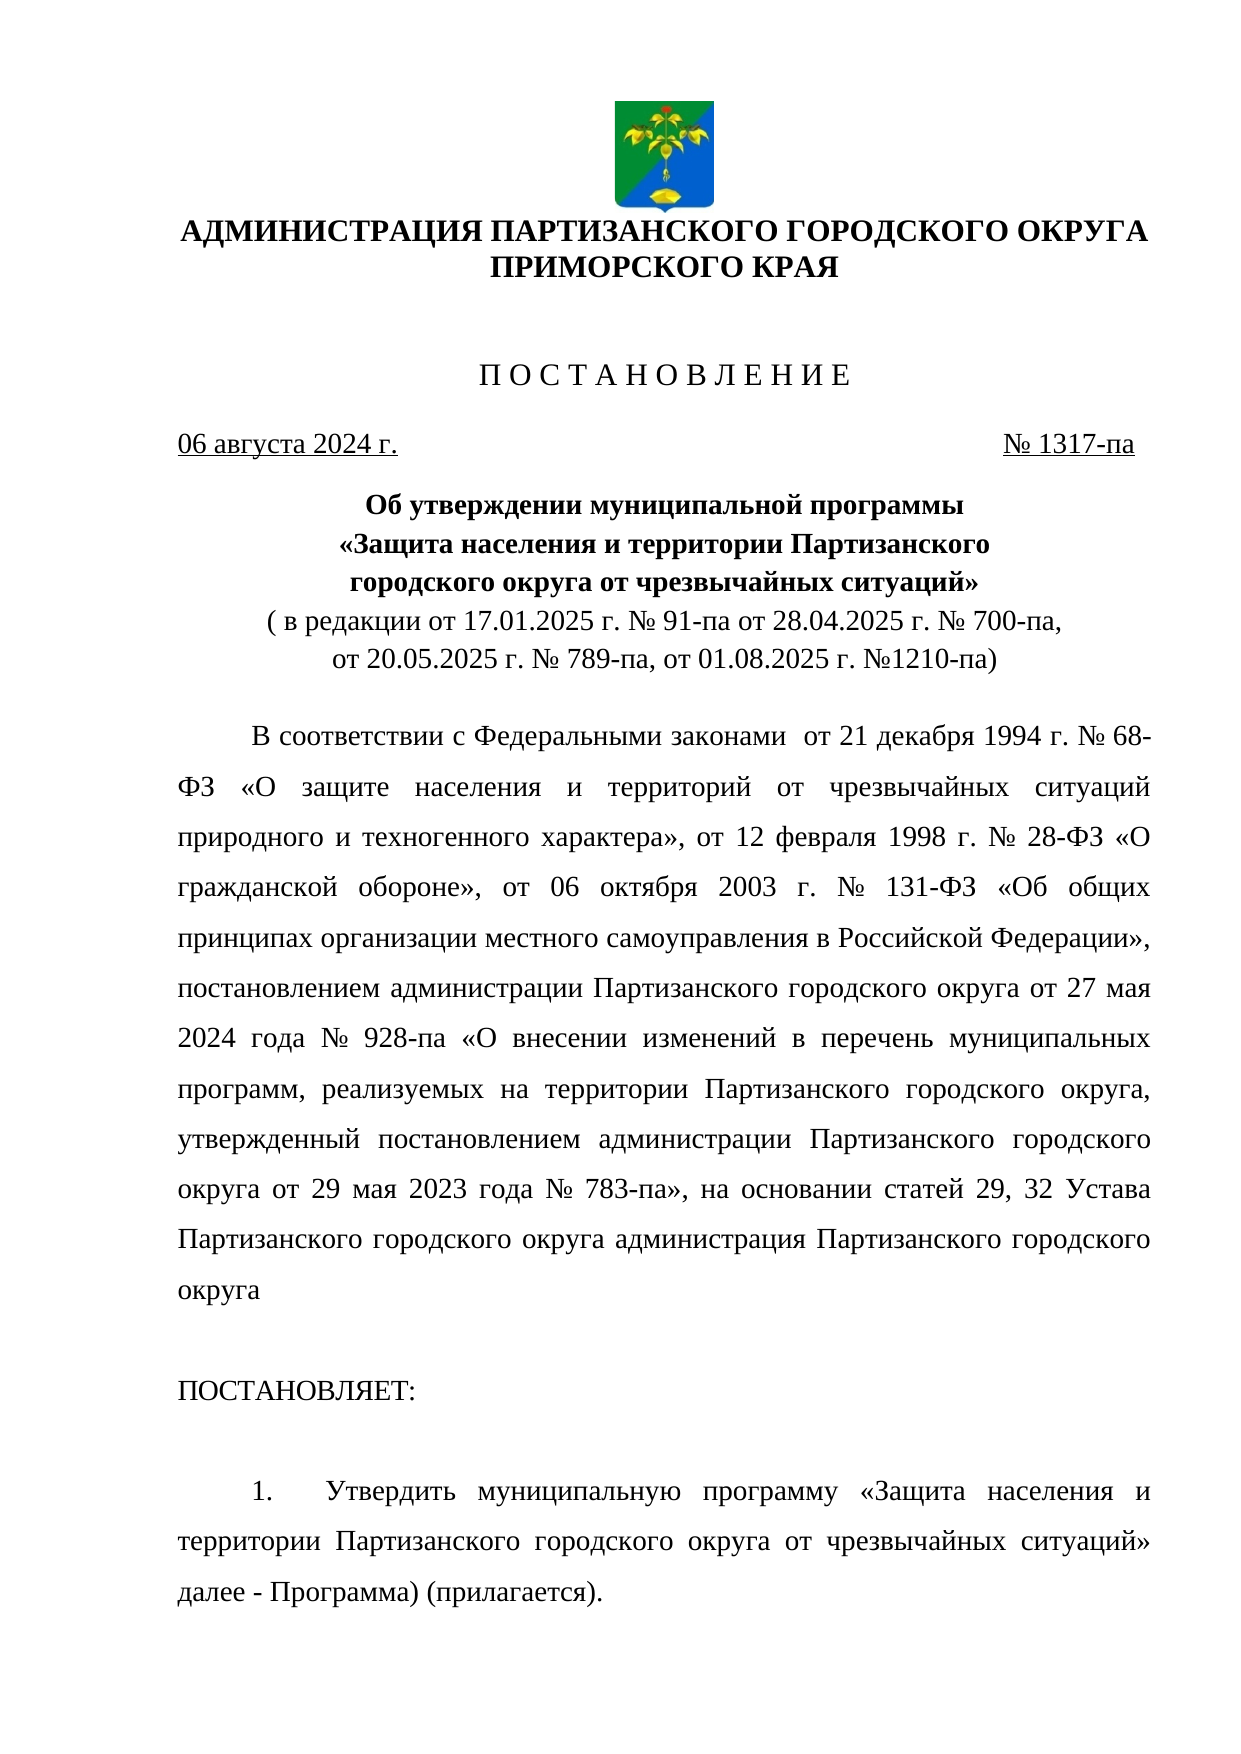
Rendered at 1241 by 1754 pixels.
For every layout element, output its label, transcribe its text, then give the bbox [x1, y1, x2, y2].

text П О С Т А Н О В Л Е Н И Е [177, 356, 1152, 392]
text АДМИНИСТРАЦИЯ ПАРТИЗАНСКОГО ГОРОДСКОГО ОКРУГА [177, 212, 1152, 248]
text Об утверждении муниципальной программы [177, 487, 1152, 521]
text В соответствии с Федеральными законами от 21 декабря . № 68-ФЗ «О защите населения и территорий от чрезвычайных ситуаций природного и техногенного характера», от 12 февраля 1998 г. № 28-ФЗ «О гражданской обороне», от 06 октября 2003 г. № 131-ФЗ «Об общих принципах организации местного самоуправления в Российской Федерации», постановлением администрации Партизанского городского округа от 27 мая 2024 года № 928-па «О внесении изменений в перечень муниципальных программ, реализуемых на территории Партизанского городского округа, утвержденный постановлением администрации Партизанского городского округа от 29 мая 2023 года № 783-па», на основании статей 29, 32 Устава Партизанского городского округа администрация Партизанского городского округа [177, 718, 1152, 1306]
text ПОСТАНОВЛЯЕТ: [177, 1373, 1152, 1406]
list Утвердить муниципальную программу «Защита населения и территории Партизанского городского округа от чрезвычайных ситуаций» далее - Программа) (прилагается). [177, 1473, 1152, 1607]
text от 20.05.2025 г. № 789-па, от 01.08.2025 г. №1210-па) [177, 641, 1152, 675]
text городского округа от чрезвычайных ситуаций» [177, 564, 1152, 598]
text 06 августа 2024 г. № 1317-па [177, 426, 1152, 459]
picture [614, 101, 714, 213]
text ( в редакции от 17.01.2025 г. № 91-па от 28.04.2025 г. № 700-па, [177, 603, 1152, 636]
text «Защита населения и территории Партизанского [177, 526, 1152, 559]
text ПРИМОРСКОГО КРАЯ [177, 248, 1152, 284]
